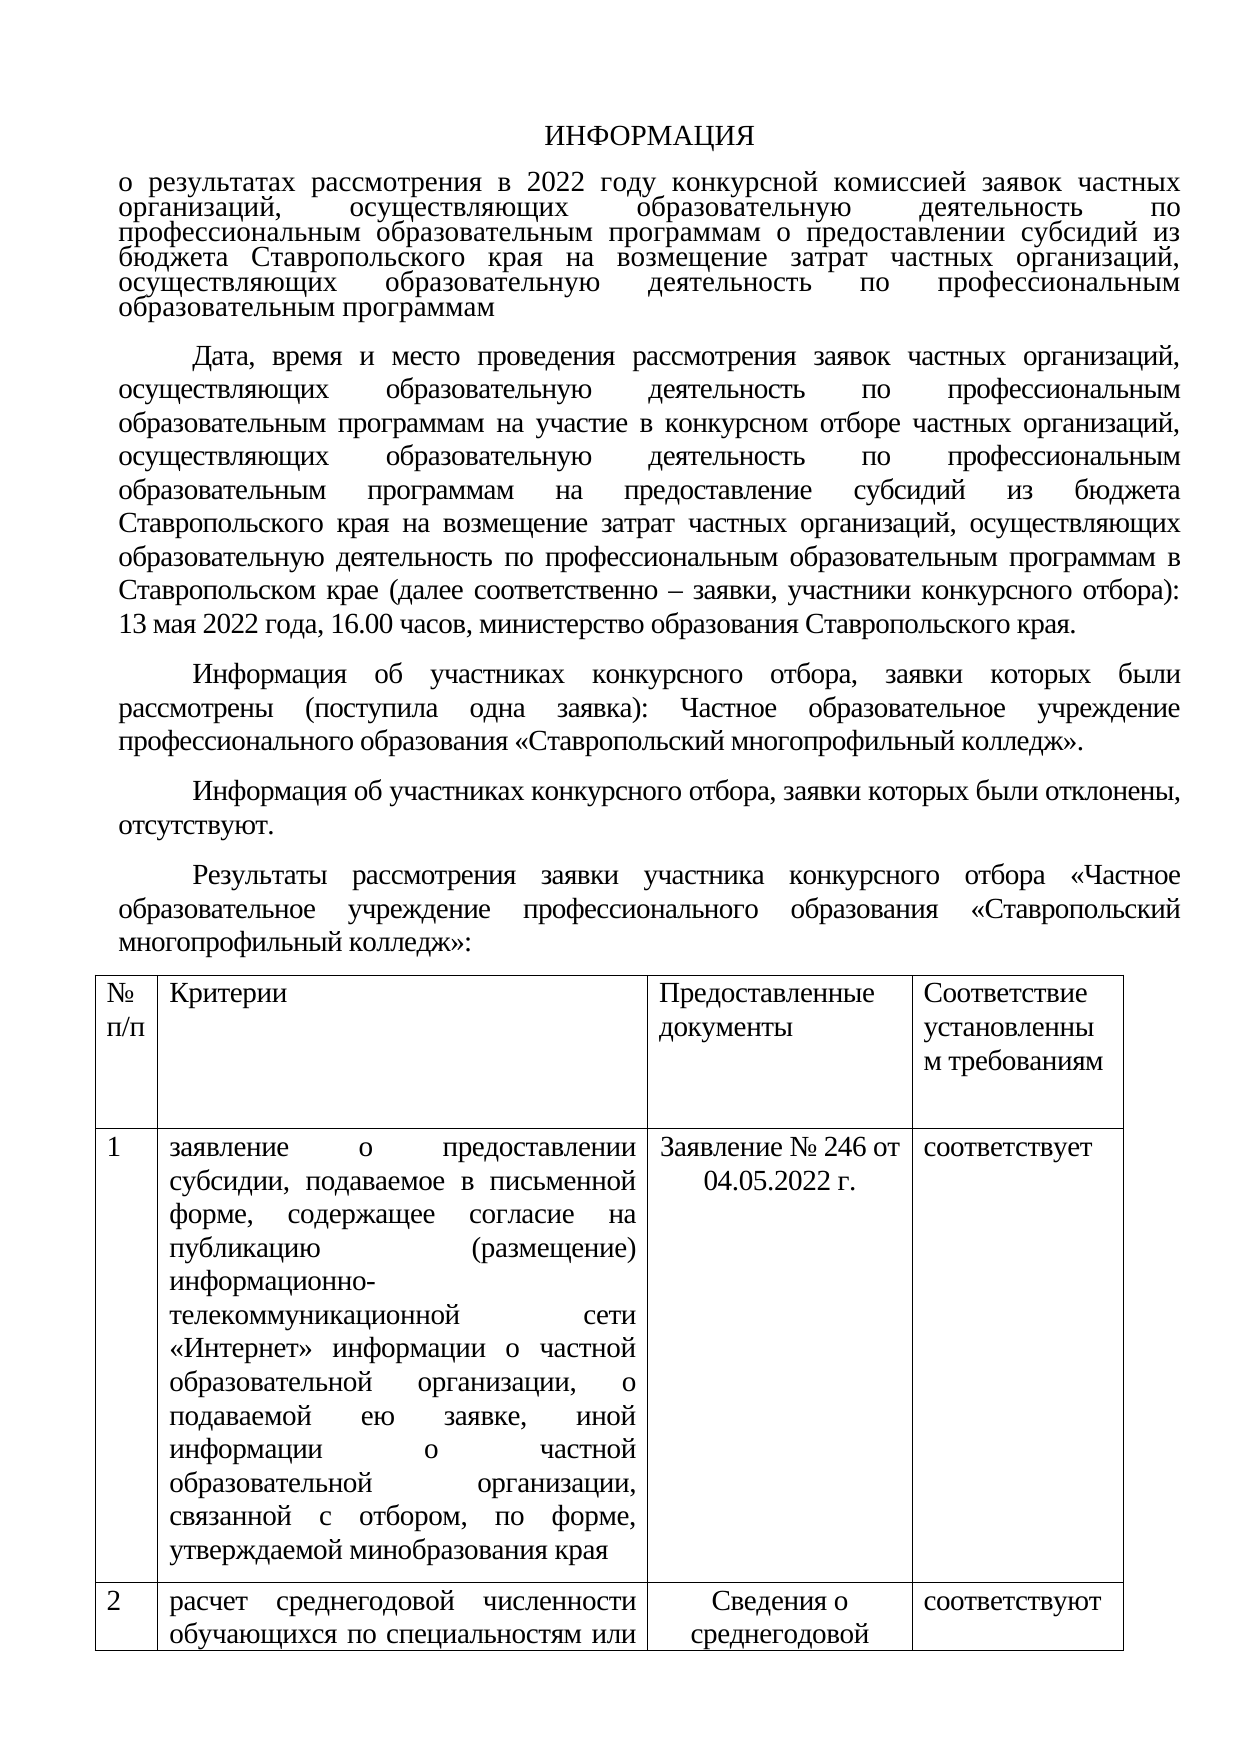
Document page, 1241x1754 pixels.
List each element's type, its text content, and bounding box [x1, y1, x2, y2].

table_header Соответствие установленным требованиям [913, 976, 1123, 1128]
table_header Критерии [158, 976, 647, 1128]
text Результаты рассмотрения заявки участника конкурсного отбора «Частное образовательное учреждение профессионального образования «Ставропольский многопрофильный колледж»: [118, 857, 1181, 958]
text о результатах рассмотрения в 2022 году конкурсной комиссией заявок частных организаций, осуществляющих образовательную деятельность по профессиональным образовательным программам о предоставлении субсидий из бюджета Ставропольского края на возмещение затрат частных организаций, осуществляющих образовательную деятельность по профессиональным образовательным программам [118, 171, 1181, 321]
table_header № п/п [96, 976, 157, 1128]
text Дата, время и место проведения рассмотрения заявок частных организаций, осуществляющих образовательную деятельность по профессиональным образовательным программам на участие в конкурсном отборе частных организаций, осуществляющих образовательную деятельность по профессиональным образовательным программам на предоставление субсидий из бюджета Ставропольского края на возмещение затрат частных организаций, осуществляющих образовательную деятельность по профессиональным образовательным программам в Ставропольском крае (далее соответственно – заявки, участники конкурсного отбора): 13 мая 2022 года, 16.00 часов, министерство образования Ставропольского края. [118, 338, 1181, 639]
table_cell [158, 1583, 647, 1650]
table_cell заявление о предоставлении субсидии, подаваемое в письменной форме, содержащее согласие на публикацию (размещение) информационно-телекоммуникационной сети «Интернет» информации о частной образовательной организации, о подаваемой ею заявке, иной информации о частной образовательной организации, связанной с отбором, по форме, утверждаемой минобразования края [158, 1129, 647, 1582]
text Информация об участниках конкурсного отбора, заявки которых были рассмотрены (поступила одна заявка): Частное образовательное учреждение профессионального образования «Ставропольский многопрофильный колледж». [118, 656, 1181, 757]
table_cell 1 [96, 1129, 157, 1582]
table_cell соответствует [913, 1129, 1123, 1582]
table_header Предоставленные документы [648, 976, 912, 1128]
table_cell Заявление № 246 от 04.05.2022 г. [648, 1129, 912, 1582]
text Информация об участниках конкурсного отбора, заявки которых были отклонены, отсутствуют. [118, 773, 1181, 841]
table_cell 2 [96, 1583, 157, 1650]
text ИНФОРМАЦИЯ [118, 118, 1181, 152]
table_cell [648, 1583, 912, 1650]
table_cell соответствуют [913, 1583, 1123, 1650]
